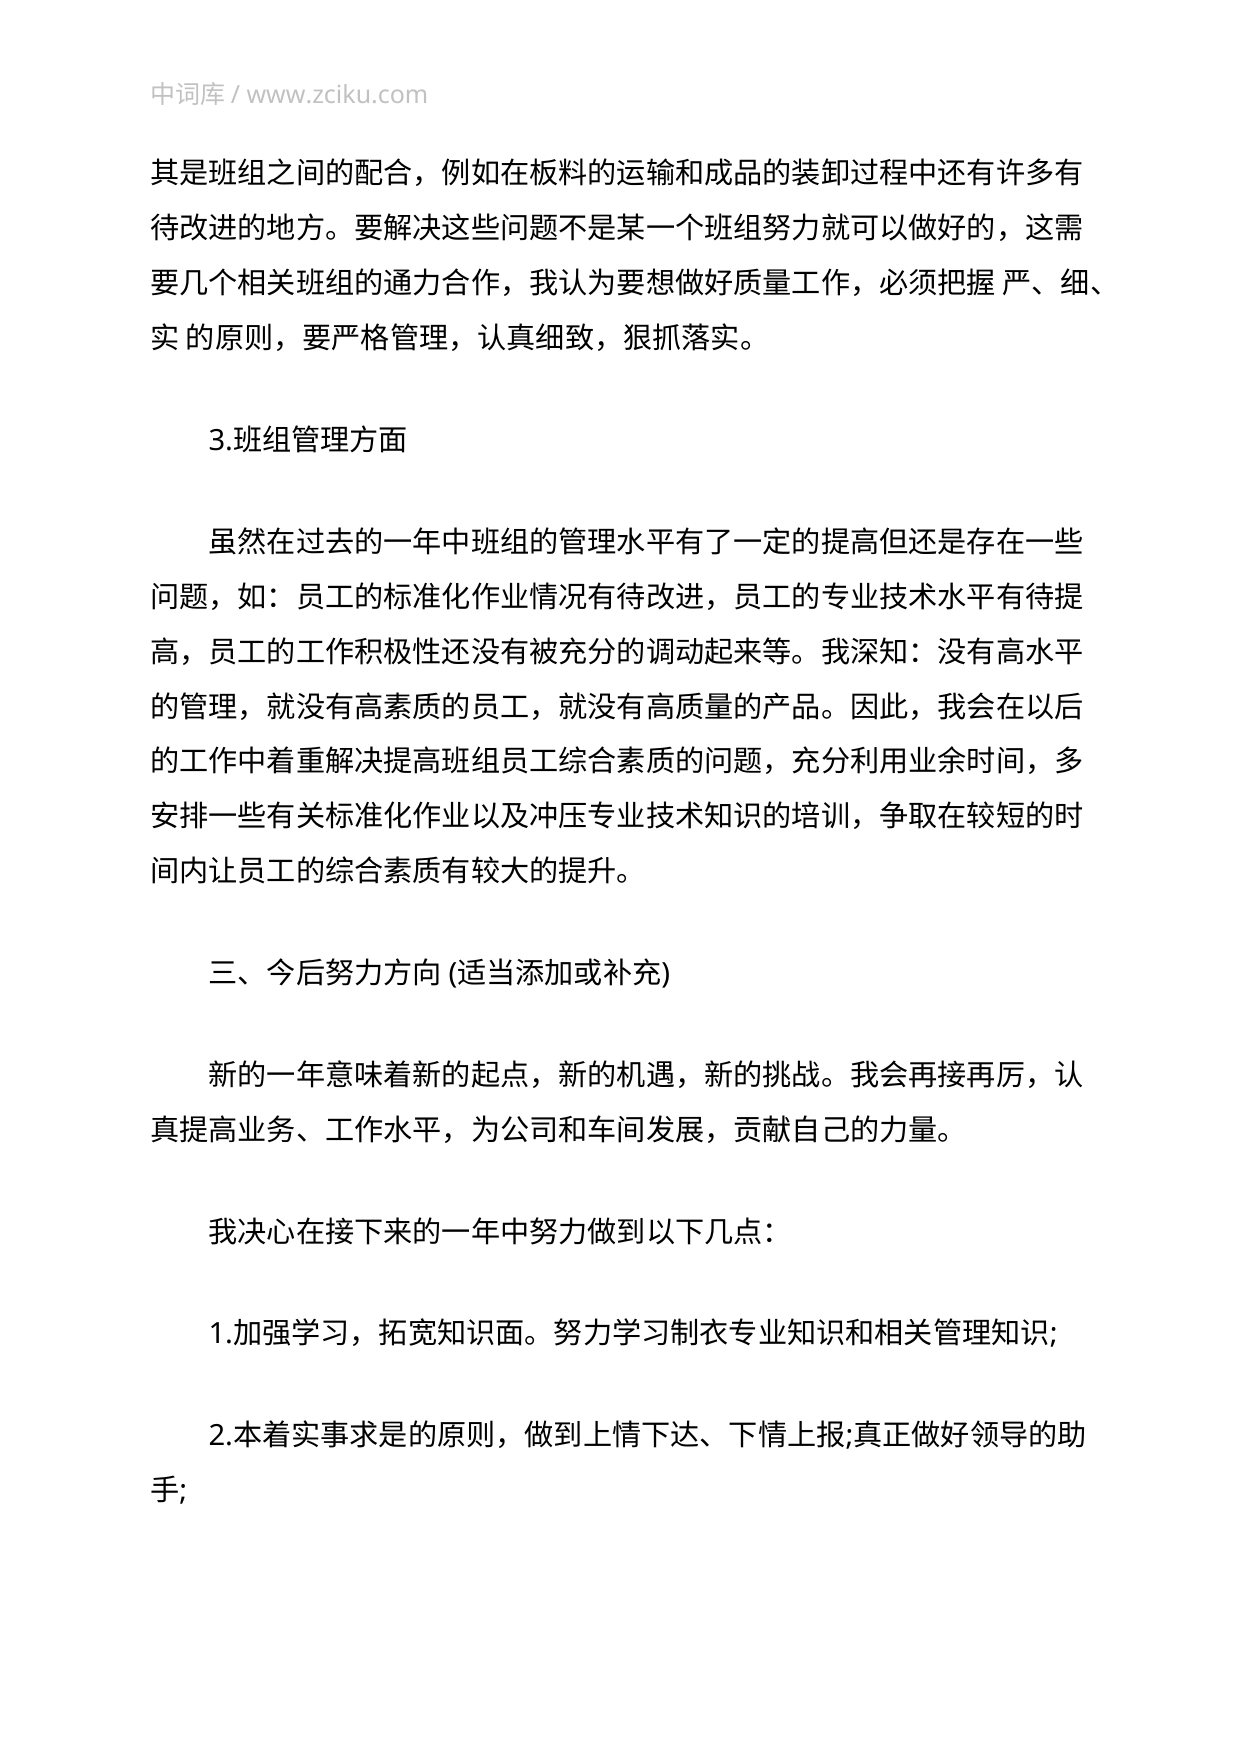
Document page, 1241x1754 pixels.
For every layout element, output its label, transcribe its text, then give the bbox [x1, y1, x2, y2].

text 1.加强学习，拓宽知识面。努力学习制衣专业知识和相关管理知识; [150, 1310, 1090, 1352]
text 我决心在接下来的一年中努力做到以下几点： [150, 1208, 1090, 1251]
text 三、今后努力方向 (适当添加或补充) [150, 949, 1090, 992]
text 新的一年意味着新的起点，新的机遇，新的挑战。我会再接再厉，认真提高业务、工作水平，为公司和车间发展，贡献自己的力量。 [150, 1052, 1090, 1149]
text 3.班组管理方面 [150, 416, 1090, 459]
text 2.本着实事求是的原则，做到上情下达、下情上报;真正做好领导的助手; [150, 1412, 1090, 1509]
text 虽然在过去的一年中班组的管理水平有了一定的提高但还是存在一些问题，如：员工的标准化作业情况有待改进，员工的专业技术水平有待提高，员工的工作积极性还没有被充分的调动起来等。我深知：没有高水平的管理，就没有高素质的员工，就没有高质量的产品。因此，我会在以后的工作中着重解决提高班组员工综合素质的问题，充分利用业余时间，多安排一些有关标准化作业以及冲压专业技术知识的培训，争取在较短的时间内让员工的综合素质有较大的提升。 [150, 518, 1090, 890]
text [150, 150, 1090, 357]
